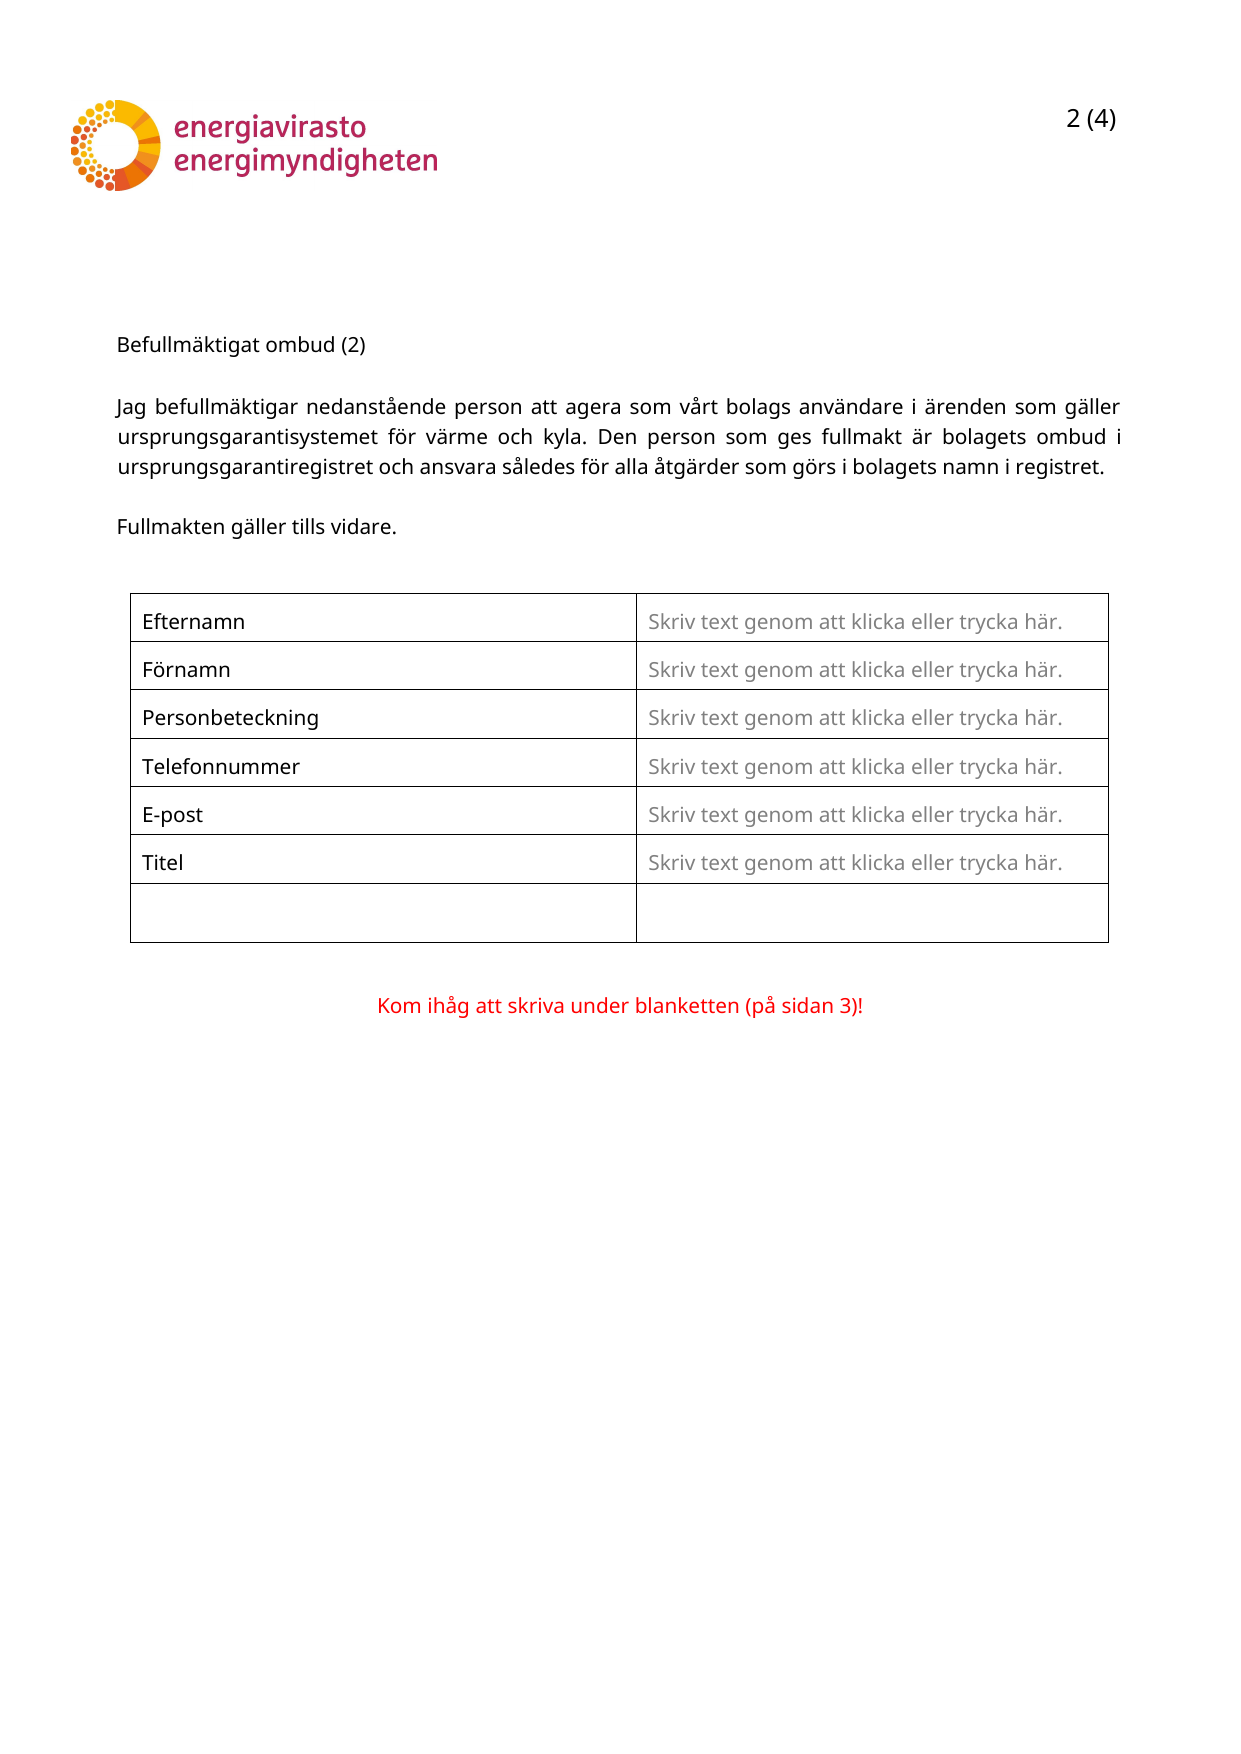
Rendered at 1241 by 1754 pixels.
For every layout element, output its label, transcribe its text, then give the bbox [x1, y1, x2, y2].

table_cell Förnamn [131, 642, 636, 689]
table_cell Telefonnummer [131, 739, 636, 786]
text Kom ihåg att skriva under blanketten (på sidan 3)! [118, 991, 1122, 1019]
table_cell [637, 739, 1108, 786]
text Jag befullmäktigar nedanstående person att agera som vårt bolags användare i ärenden som gäller ursprungsgarantisystemet för värme och kyla. Den person som ges fullmakt är bolagets ombud i ursprungsgarantiregistret och ansvara således för alla åtgärder som görs i bolagets namn i registret. [116, 392, 1122, 480]
table_cell E-post [131, 787, 636, 834]
picture [71, 100, 437, 191]
text Befullmäktigat ombud (2) [116, 331, 1122, 359]
text Fullmakten gäller tills vidare. [116, 512, 1122, 541]
table_cell [637, 884, 1108, 942]
table_cell [637, 642, 1108, 689]
table_cell Titel [131, 835, 636, 883]
table_cell [131, 884, 636, 942]
table_header Efternamn [131, 594, 636, 641]
table_cell [637, 787, 1108, 834]
table_cell Personbeteckning [131, 690, 636, 738]
table_cell [637, 690, 1108, 738]
table_cell [637, 835, 1108, 883]
table_header [637, 594, 1108, 641]
